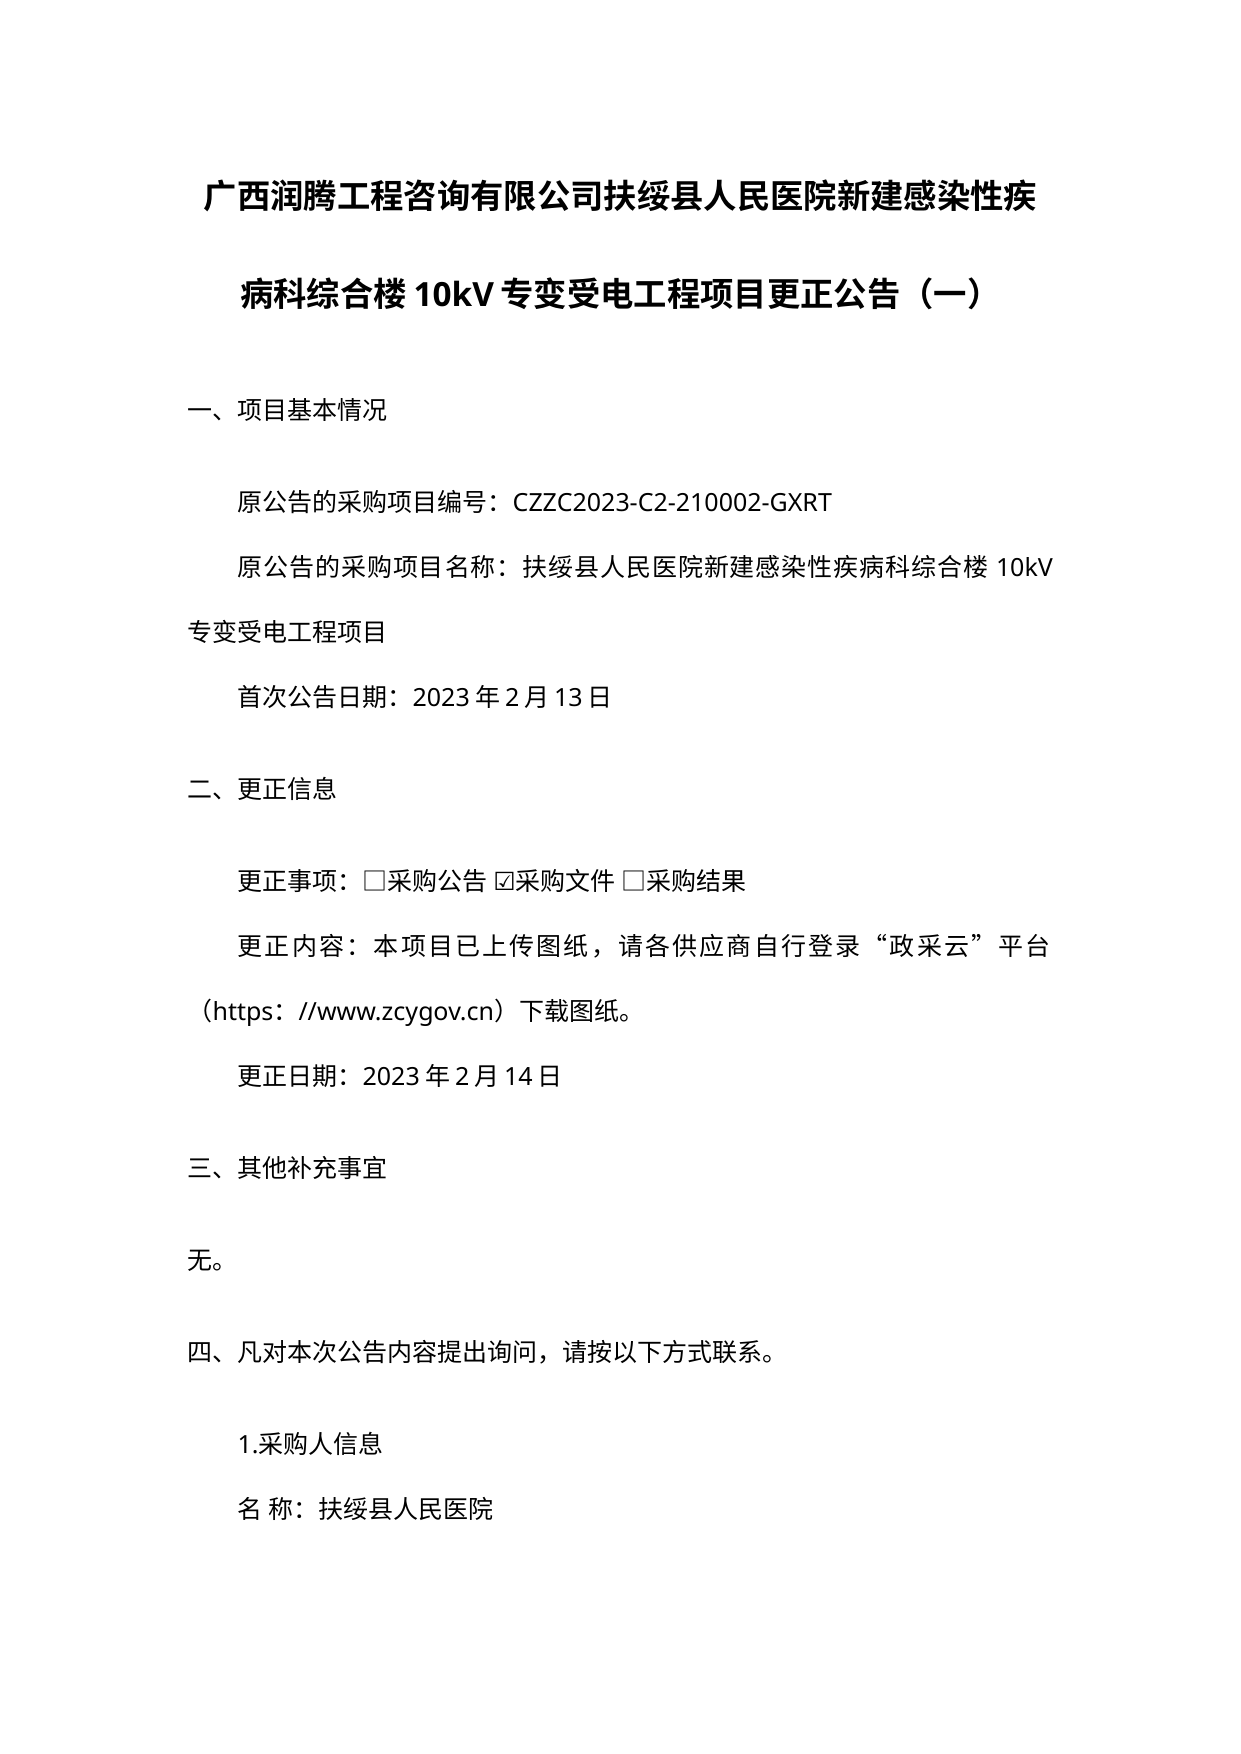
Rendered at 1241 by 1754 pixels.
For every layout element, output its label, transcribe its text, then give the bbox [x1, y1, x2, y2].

text 更正内容：本项目已上传图纸，请各供应商自行登录“政采云”平台（https：//www.zcygov.cn）下载图纸。 [187, 912, 1053, 1042]
text 更正事项：□采购公告 ☑采购文件 □采购结果 [187, 847, 1053, 912]
text 原公告的采购项目名称：扶绥县人民医院新建感染性疾病科综合楼10kV专变受电工程项目 [187, 533, 1053, 663]
subtitle 二、更正信息 [187, 755, 1053, 820]
subtitle 其他补充事宜 [187, 1134, 1053, 1199]
subtitle 四、凡对本次公告内容提出询问，请按以下方式联系。 [187, 1318, 1053, 1383]
subtitle 广西润腾工程咨询有限公司扶绥县人民医院新建感染性疾病科综合楼10kV专变受电工程项目更正公告（一） [187, 162, 1053, 324]
text 1.采购人信息 [187, 1410, 1053, 1475]
list 无。 [187, 1226, 1053, 1291]
text 首次公告日期：2023年2月13日 [187, 663, 1053, 728]
subtitle 一、项目基本情况 [187, 376, 1053, 441]
text 更正日期：2023年2月14日 [187, 1042, 1053, 1107]
text 名 称：扶绥县人民医院 [187, 1475, 1053, 1540]
text 原公告的采购项目编号：CZZC2023-C2-210002-GXRT [187, 468, 1053, 533]
